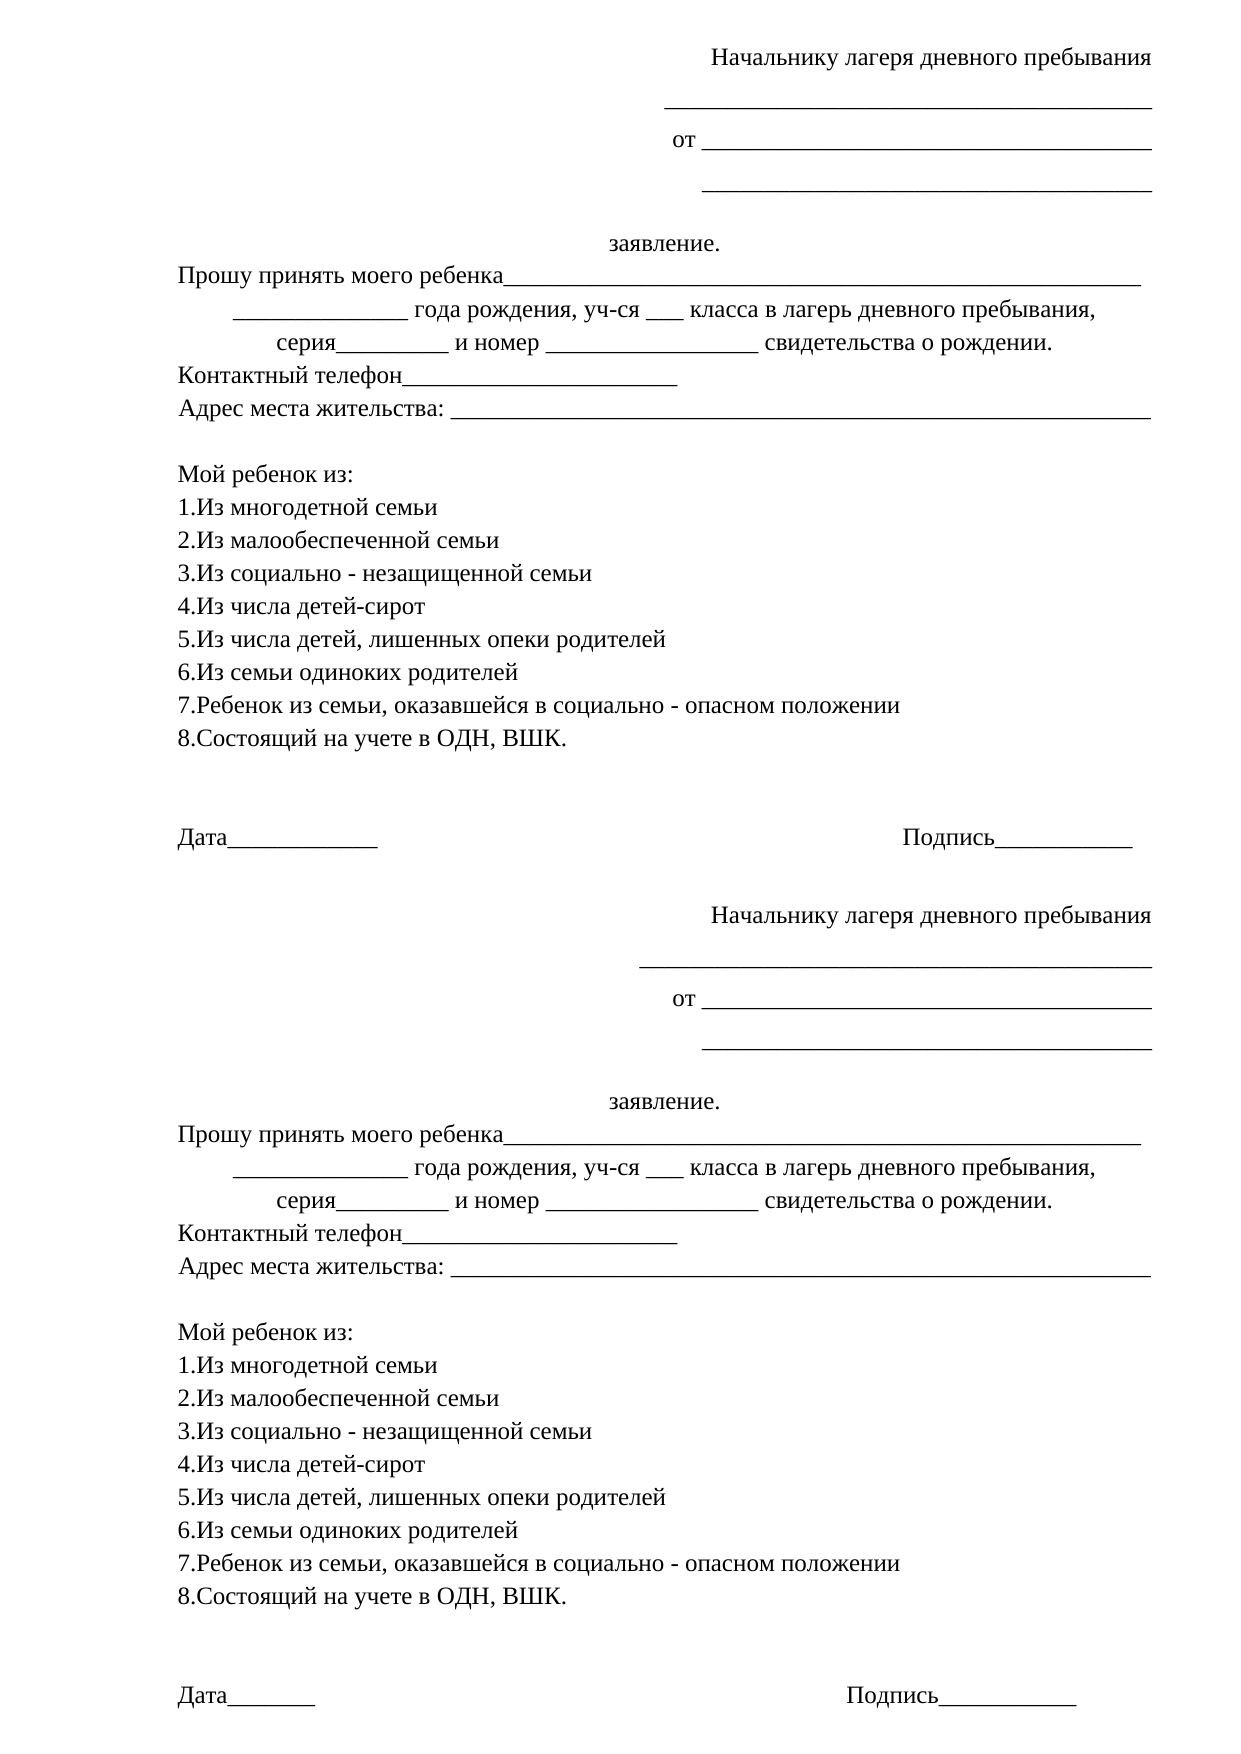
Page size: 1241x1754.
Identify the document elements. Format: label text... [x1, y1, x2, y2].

text Дата_______ Подпись___________ [177, 1680, 1152, 1709]
text Дата____________ Подпись___________ [177, 822, 1152, 851]
text заявление. [177, 1086, 1152, 1115]
text Контактный телефон______________________ [177, 360, 1152, 388]
text Адрес места жительства: ________________________________________________________ [177, 1251, 1152, 1280]
text ____________________________________ [177, 1024, 1152, 1053]
text ____________________________________ [177, 166, 1152, 194]
text 1.Из многодетной семьи [177, 492, 1152, 521]
text 1.Из многодетной семьи [177, 1350, 1152, 1379]
text Прошу принять моего ребенка___________________________________________________ [177, 261, 1152, 289]
text Мой ребенок из: [177, 459, 1152, 487]
text 5.Из числа детей, лишенных опеки родителей [177, 624, 1152, 653]
text 4.Из числа детей-сирот [177, 1449, 1152, 1478]
text 6.Из семьи одиноких родителей [177, 1515, 1152, 1544]
text 6.Из семьи одиноких родителей [177, 657, 1152, 686]
text _________________________________________ [177, 942, 1152, 971]
text 8.Состоящий на учете в ОДН, ВШК. [177, 1581, 1152, 1610]
text Мой ребенок из: [177, 1317, 1152, 1346]
text ______________ года рождения, уч-ся ___ класса в лагерь дневного пребывания, серия_________ и номер _________________ свидетельства о рождении. [177, 1152, 1152, 1214]
text 7.Ребенок из семьи, оказавшейся в социально - опасном положении [177, 1548, 1152, 1577]
text 2.Из малообеспеченной семьи [177, 525, 1152, 553]
text заявление. [177, 228, 1152, 256]
text 2.Из малообеспеченной семьи [177, 1383, 1152, 1412]
text ______________ года рождения, уч-ся ___ класса в лагерь дневного пребывания, серия_________ и номер _________________ свидетельства о рождении. [177, 294, 1152, 355]
text 7.Ребенок из семьи, оказавшейся в социально - опасном положении [177, 690, 1152, 719]
text Контактный телефон______________________ [177, 1218, 1152, 1247]
text 3.Из социально - незащищенной семьи [177, 1416, 1152, 1445]
text 3.Из социально - незащищенной семьи [177, 558, 1152, 587]
text Начальнику лагеря дневного пребывания [177, 42, 1152, 71]
text _______________________________________ [177, 83, 1152, 112]
text 5.Из числа детей, лишенных опеки родителей [177, 1482, 1152, 1511]
text Адрес места жительства: ________________________________________________________ [177, 393, 1152, 421]
text от ____________________________________ [177, 983, 1152, 1012]
text от ____________________________________ [177, 124, 1152, 153]
text 8.Состоящий на учете в ОДН, ВШК. [177, 723, 1152, 752]
text Начальнику лагеря дневного пребывания [177, 901, 1152, 929]
text 4.Из числа детей-сирот [177, 591, 1152, 619]
text Прошу принять моего ребенка___________________________________________________ [177, 1119, 1152, 1148]
